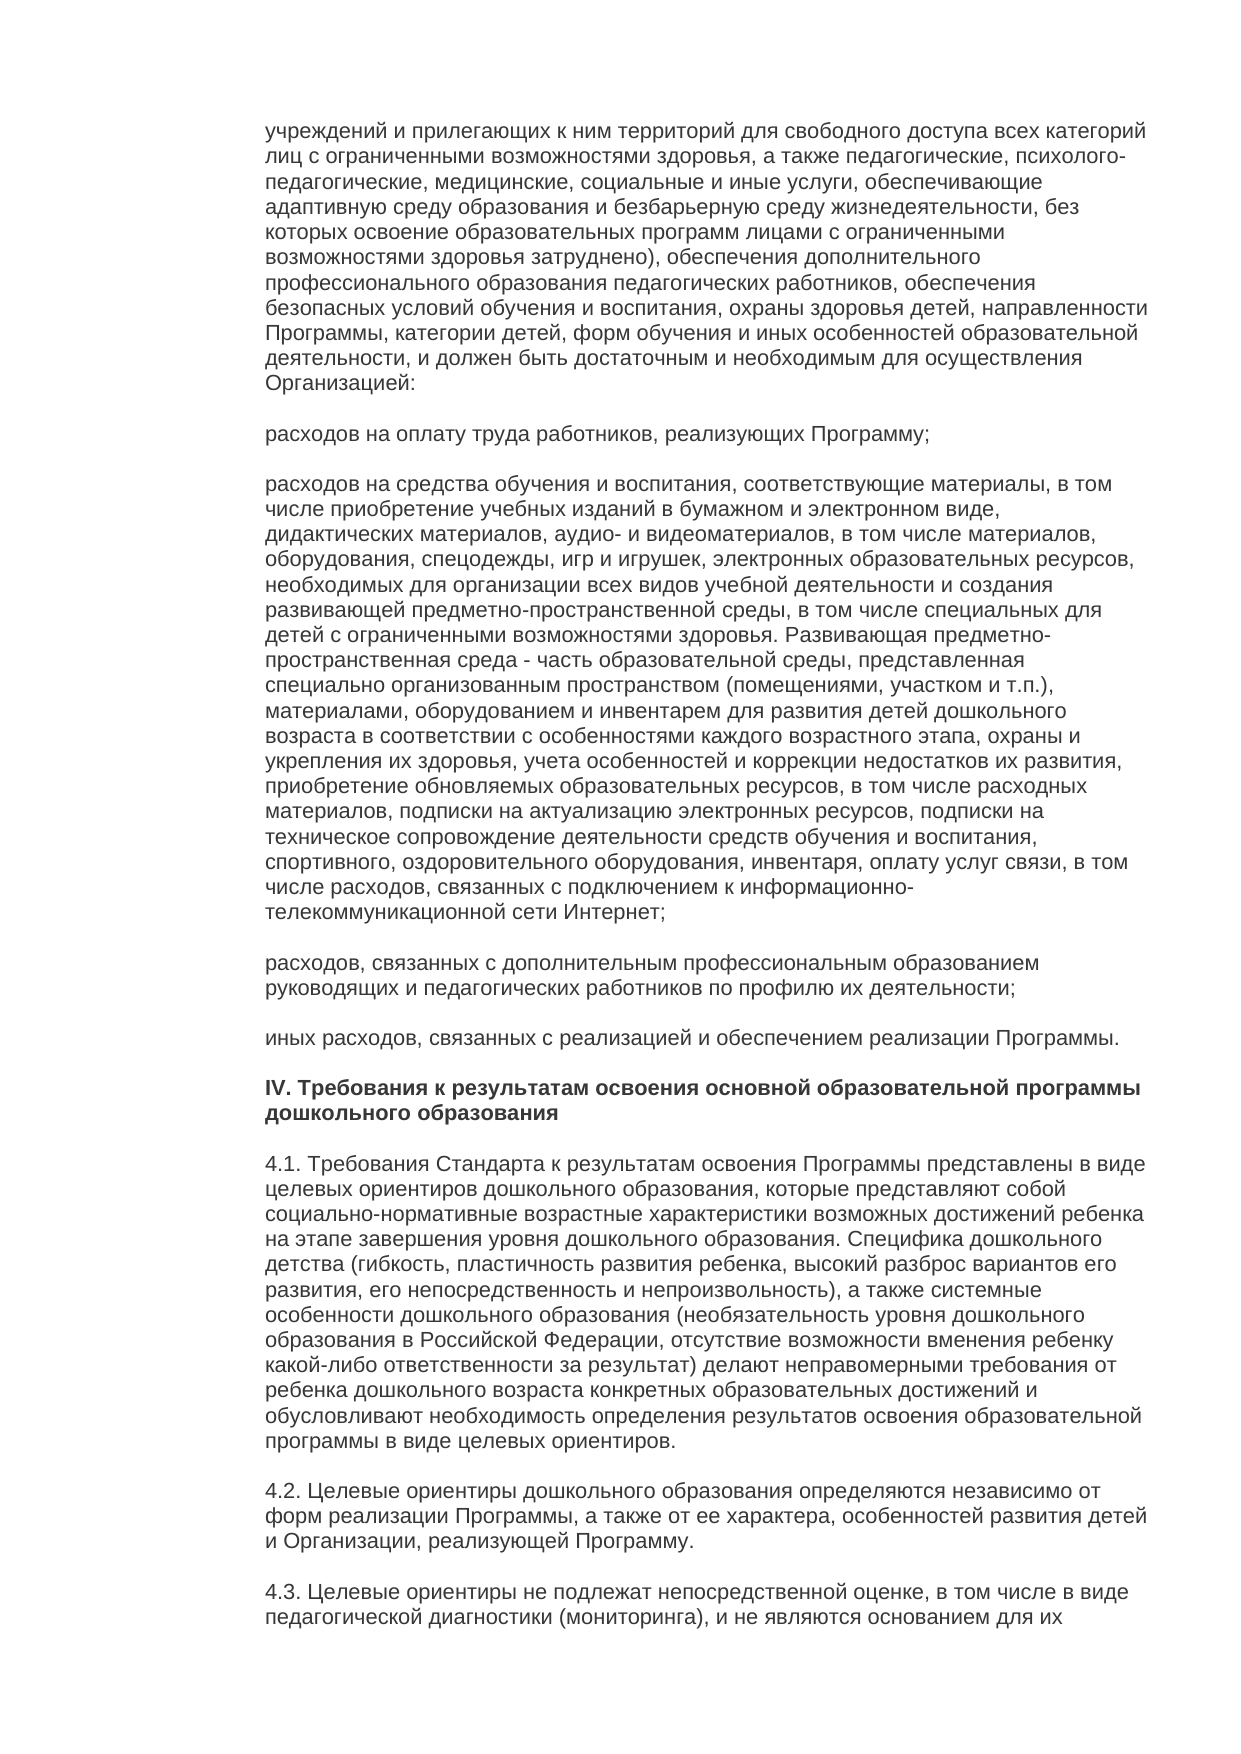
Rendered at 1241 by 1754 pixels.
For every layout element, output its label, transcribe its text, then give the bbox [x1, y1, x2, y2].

text расходов на оплату труда работников, реализующих Программу; [265, 420, 1152, 446]
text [265, 1578, 1152, 1629]
text 4.1. Требования Стандарта к результатам освоения Программы представлены в виде целевых ориентиров дошкольного образования, которые представляют собой социально-нормативные возрастные характеристики возможных достижений ребенка на этапе завершения уровня дошкольного образования. Специфика дошкольного детства (гибкость, пластичность развития ребенка, высокий разброс вариантов его развития, его непосредственность и непроизвольность), а также системные особенности дошкольного образования (необязательность уровня дошкольного образования в Российской Федерации, отсутствие возможности вменения ребенку какой-либо ответственности за результат) делают неправомерными требования от ребенка дошкольного возраста конкретных образовательных достижений и обусловливают необходимость определения результатов освоения образовательной программы в виде целевых ориентиров. [265, 1150, 1152, 1453]
text IV. Требования к результатам освоения основной образовательной программы дошкольного образования [265, 1075, 1152, 1125]
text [265, 118, 1152, 395]
text расходов, связанных с дополнительным профессиональным образованием руководящих и педагогических работников по профилю их деятельности; [265, 949, 1152, 1000]
text расходов на средства обучения и воспитания, соответствующие материалы, в том числе приобретение учебных изданий в бумажном и электронном виде, дидактических материалов, аудио- и видеоматериалов, в том числе материалов, оборудования, спецодежды, игр и игрушек, электронных образовательных ресурсов, необходимых для организации всех видов учебной деятельности и создания развивающей предметно-пространственной среды, в том числе специальных для детей с ограниченными возможностями здоровья. Развивающая предметно-пространственная среда - часть образовательной среды, представленная специально организованным пространством (помещениями, участком и т.п.), материалами, оборудованием и инвентарем для развития детей дошкольного возраста в соответствии с особенностями каждого возрастного этапа, охраны и укрепления их здоровья, учета особенностей и коррекции недостатков их развития, приобретение обновляемых образовательных ресурсов, в том числе расходных материалов, подписки на актуализацию электронных ресурсов, подписки на техническое сопровождение деятельности средств обучения и воспитания, спортивного, оздоровительного оборудования, инвентаря, оплату услуг связи, в том числе расходов, связанных с подключением к информационно-телекоммуникационной сети Интернет; [265, 471, 1152, 924]
text 4.2. Целевые ориентиры дошкольного образования определяются независимо от форм реализации Программы, а также от ее характера, особенностей развития детей и Организации, реализующей Программу. [265, 1478, 1152, 1553]
text иных расходов, связанных с реализацией и обеспечением реализации Программы. [265, 1025, 1152, 1050]
